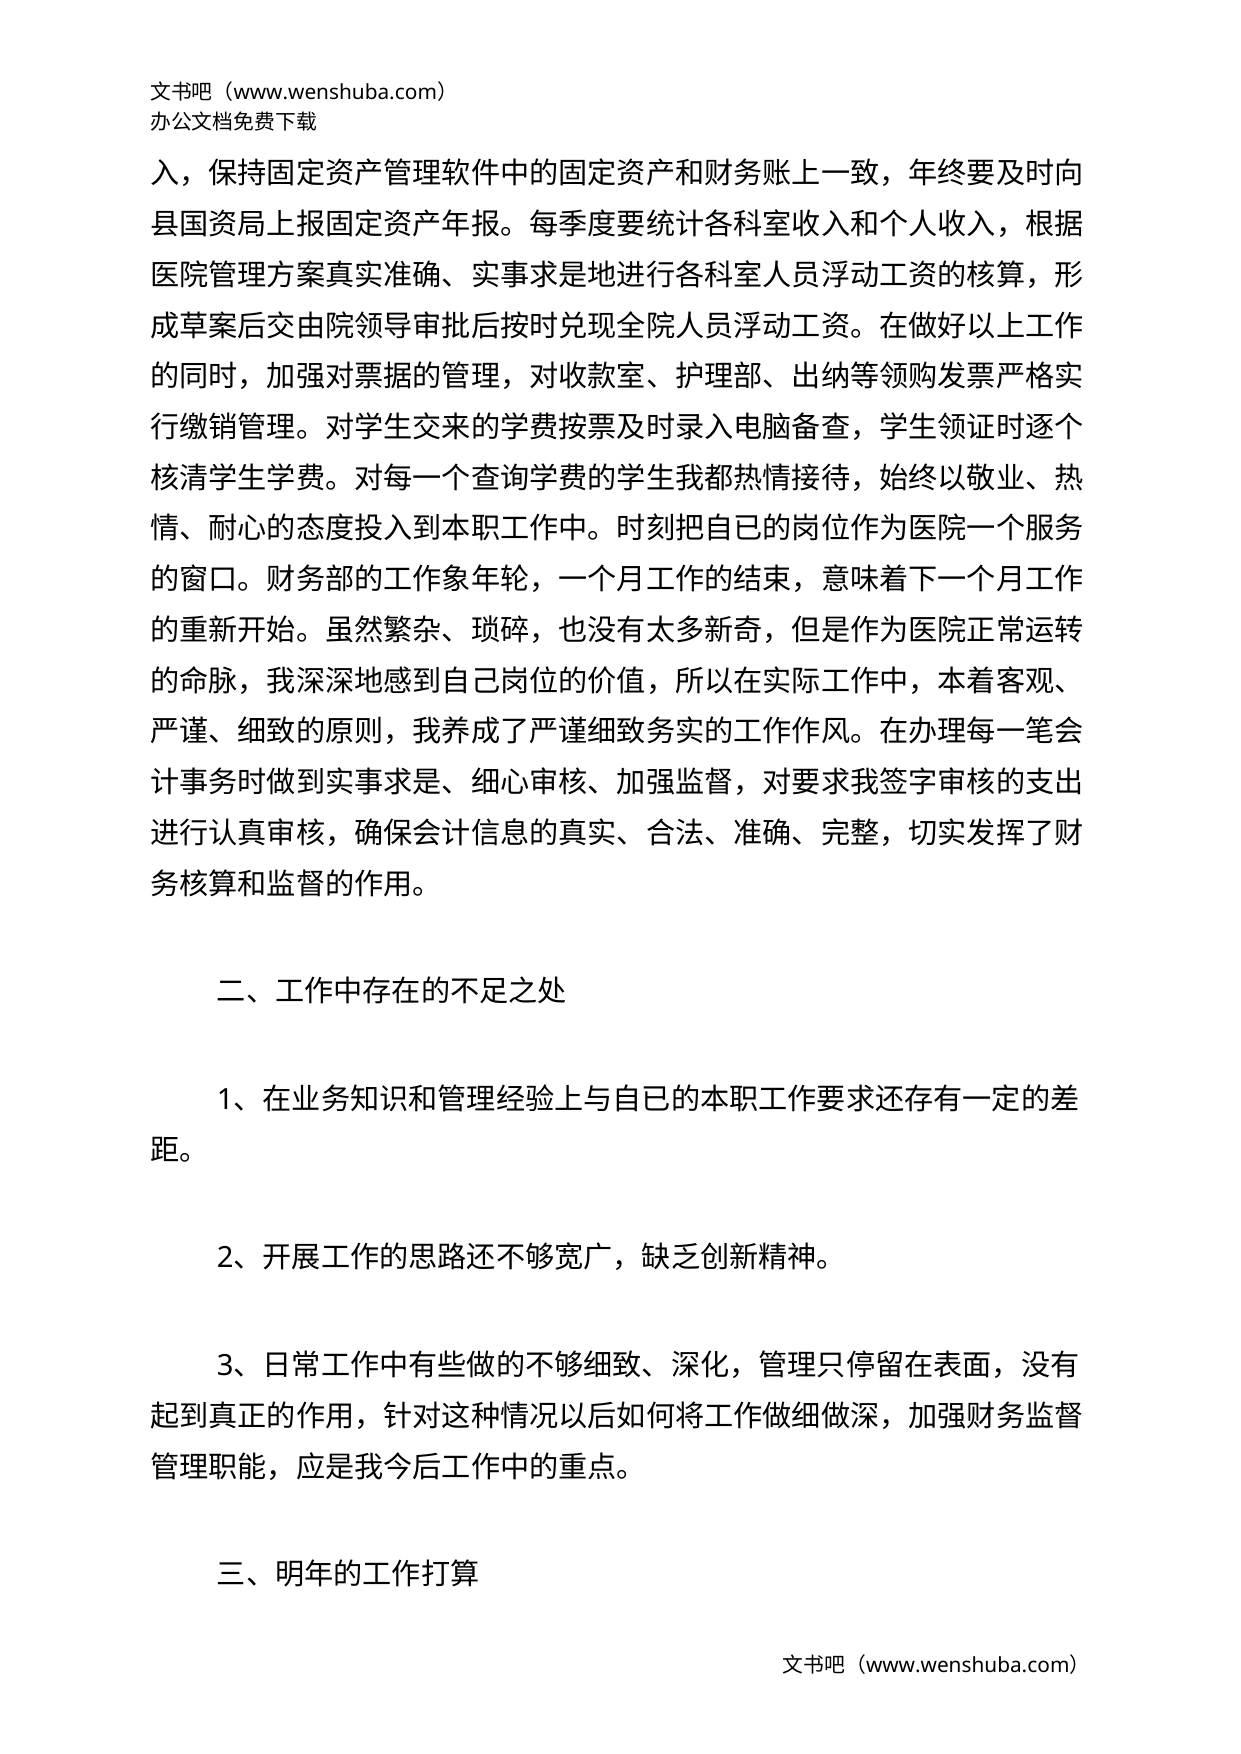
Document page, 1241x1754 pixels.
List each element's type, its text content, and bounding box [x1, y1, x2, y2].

text 3、日常工作中有些做的不够细致、深化，管理只停留在表面，没有起到真正的作用，针对这种情况以后如何将工作做细做深，加强财务监督管理职能，应是我今后工作中的重点。 [150, 1342, 1090, 1485]
text 2、开展工作的思路还不够宽广，缺乏创新精神。 [150, 1234, 1090, 1276]
text 三、明年的工作打算 [150, 1551, 1090, 1593]
text 二、工作中存在的不足之处 [150, 968, 1090, 1010]
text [150, 150, 1090, 902]
text 1、在业务知识和管理经验上与自已的本职工作要求还存有一定的差距。 [150, 1075, 1090, 1168]
